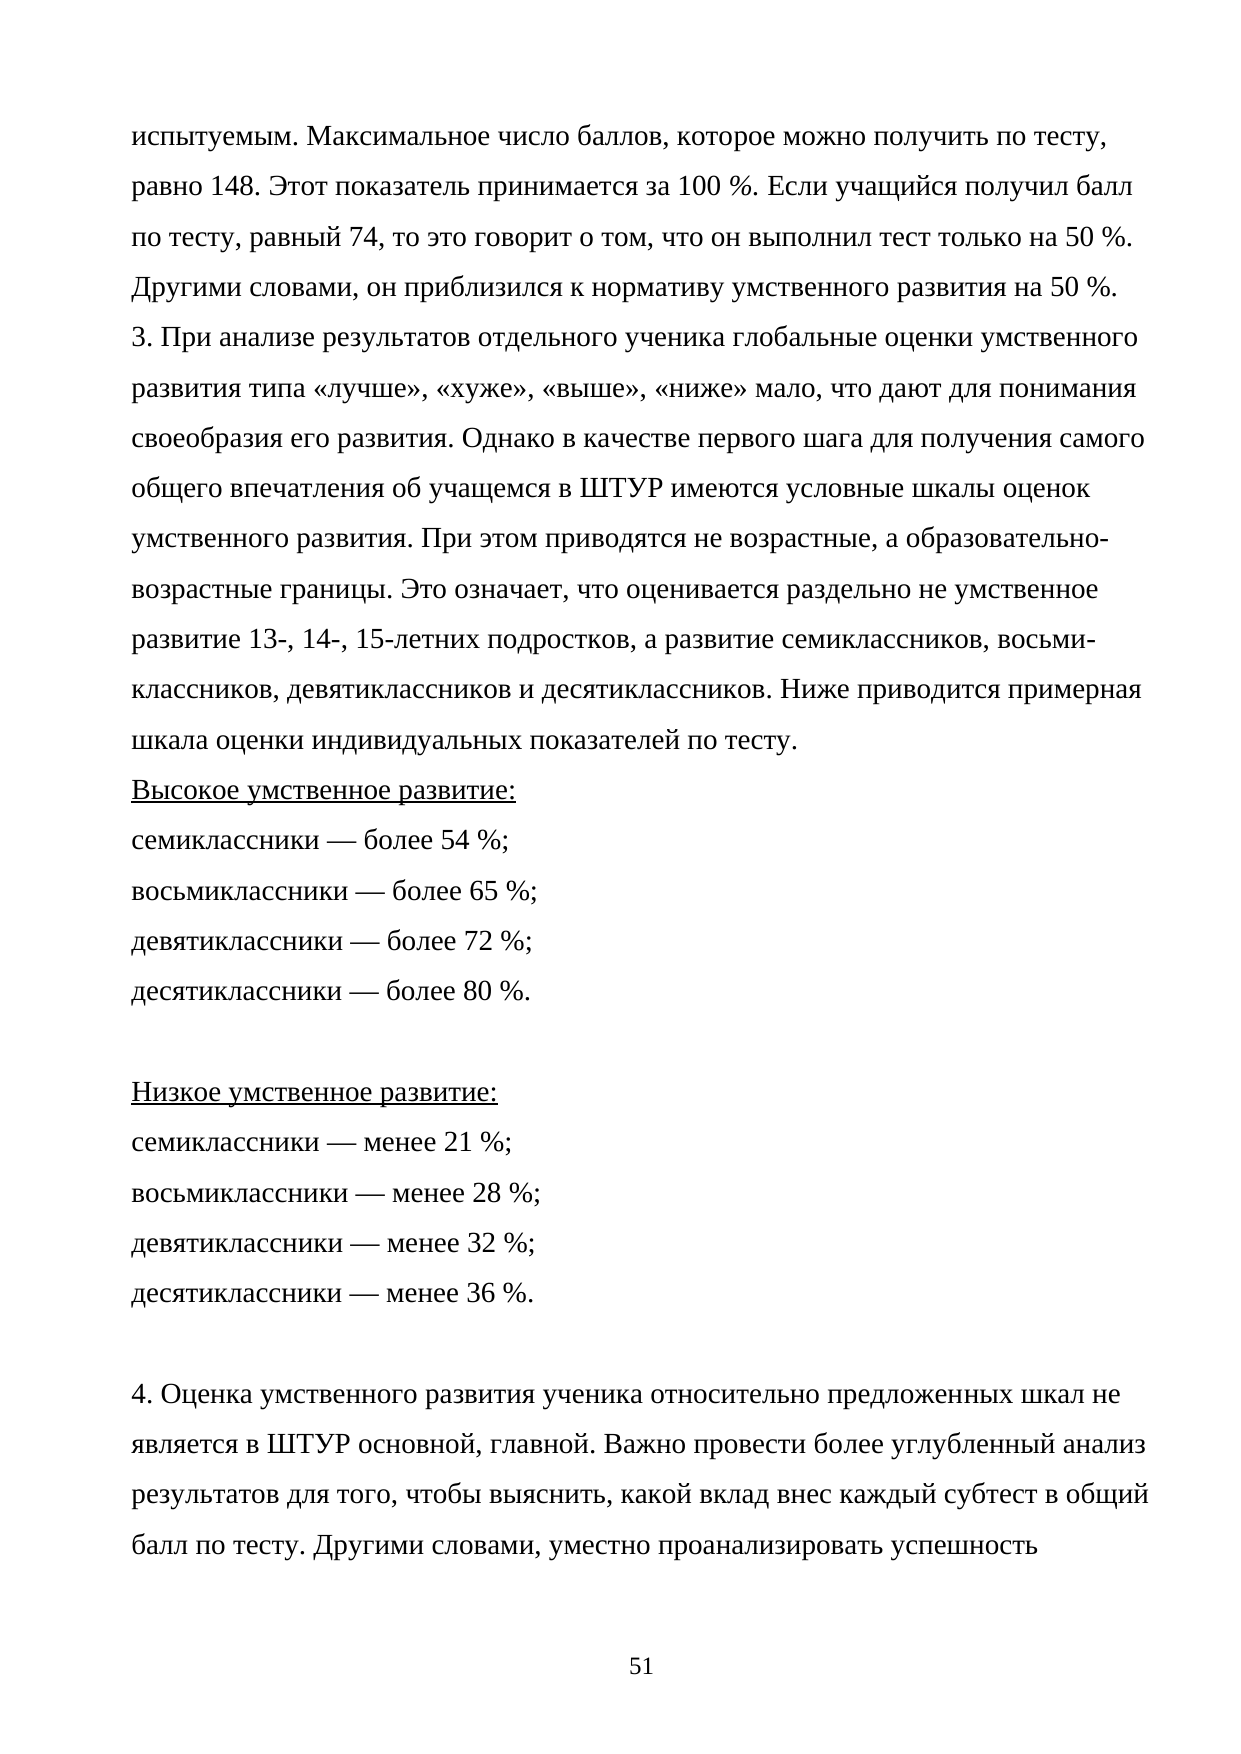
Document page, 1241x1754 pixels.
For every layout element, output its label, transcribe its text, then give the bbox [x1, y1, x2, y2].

text девятиклассники — более 72 %; [131, 923, 1152, 957]
text десятиклассники — более 80 %. [131, 973, 1152, 1007]
text Низкое умственное развитие: [131, 1074, 1152, 1108]
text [131, 1376, 1152, 1560]
text восьмиклассники — более 65 %; [131, 873, 1152, 906]
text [131, 118, 1152, 303]
text восьмиклассники — менее 28 %; [131, 1175, 1152, 1208]
text девятиклассники — менее 32 %; [131, 1225, 1152, 1258]
text десятиклассники — менее 36 %. [131, 1275, 1152, 1309]
text семиклассники — менее 21 %; [131, 1124, 1152, 1158]
text Высокое умственное развитие: [131, 772, 1152, 806]
text семиклассники — более 54 %; [131, 822, 1152, 856]
text 3. При анализе результатов отдельного ученика глобальные оценки умственного развития типа «лучше», «хуже», «выше», «ниже» мало, что дают для понимания своеобразия его развития. Однако в качестве первого шага для получения самого общего впечатления об учащемся в ШТУР имеются условные шкалы оценок умственного развития. При этом приводятся не возрастные, а образовательно-возрастные границы. Это означает, что оценивается раздельно не умственное развитие 13-, 14-, 15-летних подростков, а развитие семиклассников, восьмиклассников, девятиклассников и десятиклассников. Ниже приводится примерная шкала оценки индивидуальных показателей по тесту. [131, 319, 1152, 755]
